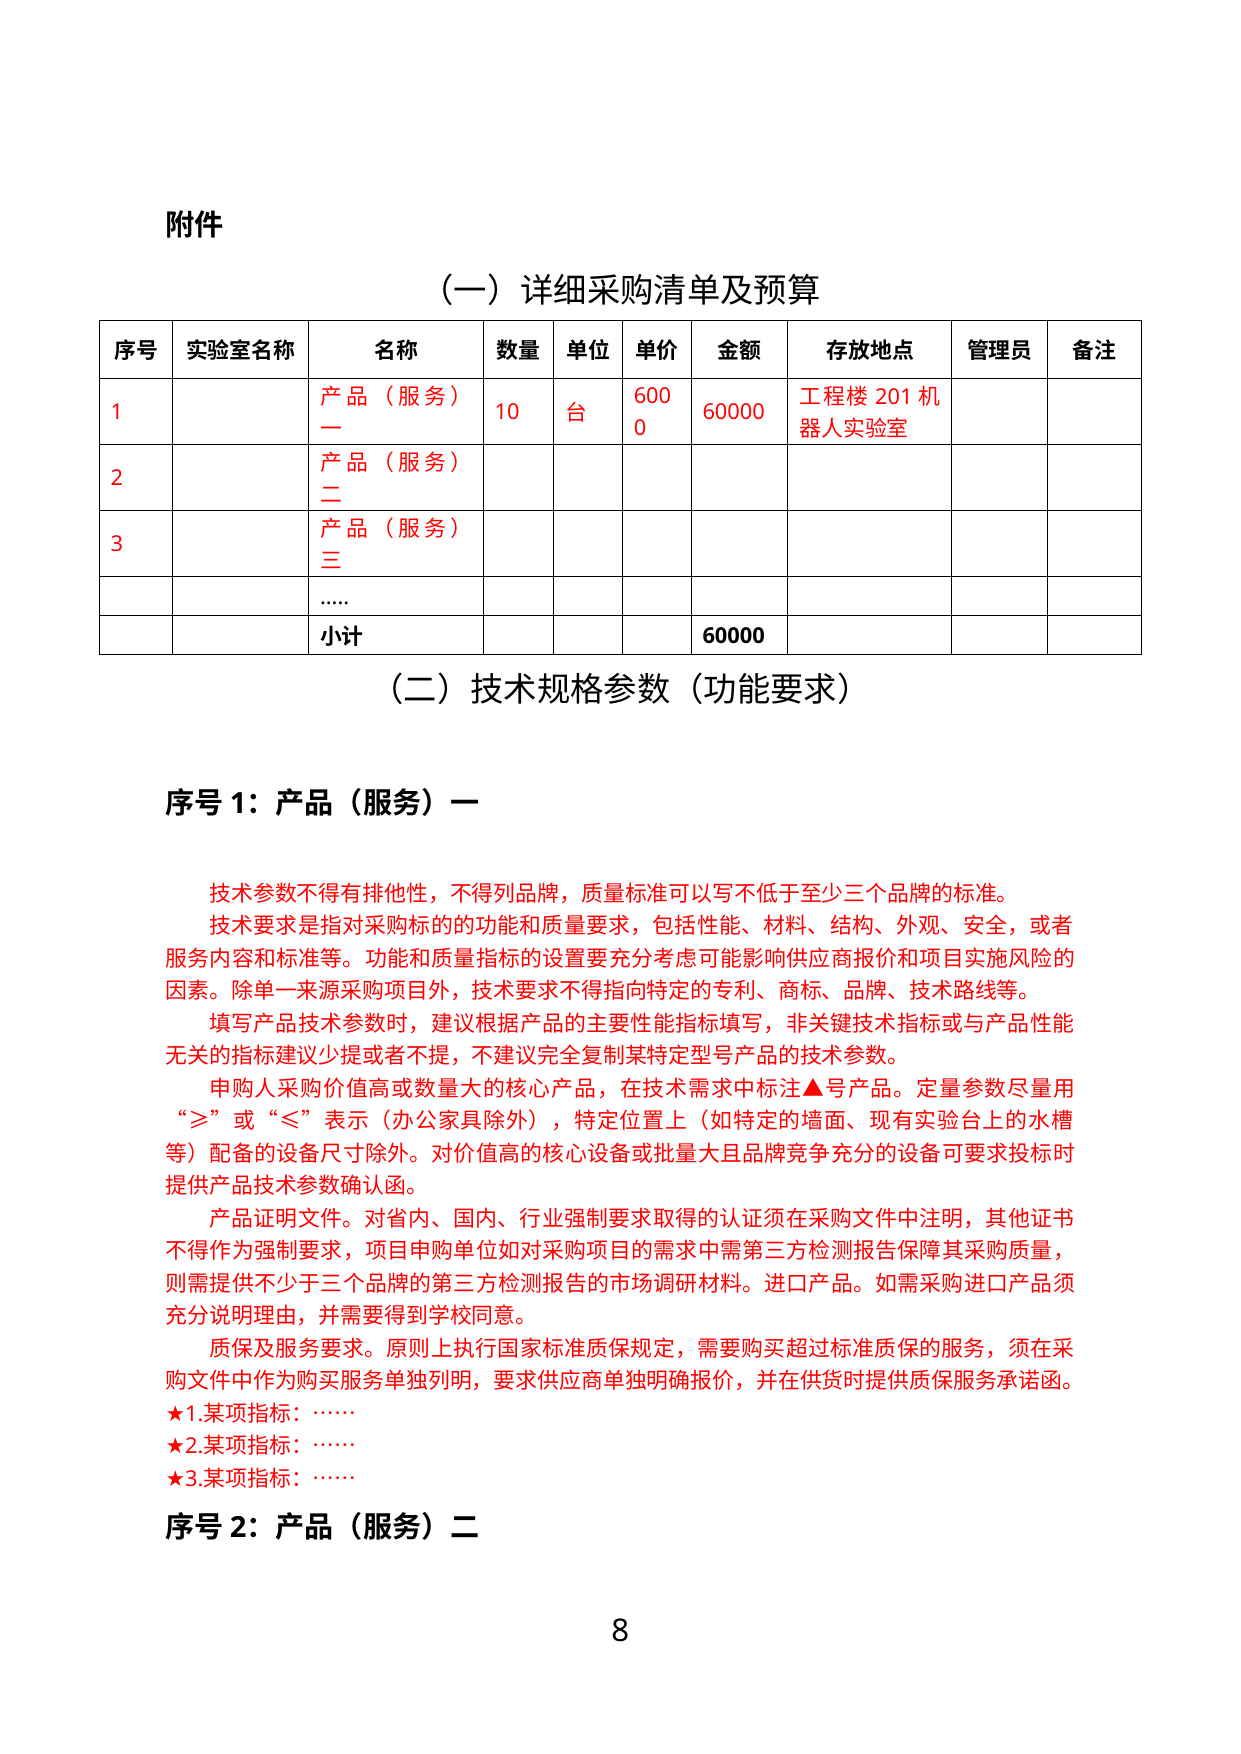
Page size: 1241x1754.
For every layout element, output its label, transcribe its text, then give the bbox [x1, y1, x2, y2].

table_cell [788, 445, 951, 509]
table_cell [952, 445, 1047, 509]
table_cell 小计 [309, 616, 483, 654]
table_cell [173, 379, 308, 443]
table_cell [692, 511, 787, 576]
table_header 单价 [623, 321, 691, 377]
table_cell [173, 616, 308, 654]
table_header 名称 [309, 321, 483, 377]
text 技术参数不得有排他性，不得列品牌，质量标准可以写不低于至少三个品牌的标准。 [165, 875, 1075, 908]
table_cell [1048, 511, 1141, 576]
table_cell [1048, 445, 1141, 509]
table_cell [1048, 379, 1141, 443]
table_cell [554, 616, 622, 654]
table_cell [623, 577, 691, 615]
table_cell [788, 511, 951, 576]
table_header 备注 [1048, 321, 1141, 377]
table_cell [100, 577, 172, 615]
table_cell [788, 616, 951, 654]
table_header 存放地点 [788, 321, 951, 377]
table_header 金额 [692, 321, 787, 377]
table_cell [952, 511, 1047, 576]
table_cell [484, 511, 553, 576]
text ★3.某项指标：…… [165, 1460, 1075, 1493]
table_cell [1048, 616, 1141, 654]
text 产品证明文件。对省内、国内、行业强制要求取得的认证须在采购文件中注明，其他证书不得作为强制要求，项目申购单位如对采购项目的需求中需第三方检测报告保障其采购质量，则需提供不少于三个品牌的第三方检测报告的市场调研材料。进口产品。如需采购进口产品须充分说明理由，并需要得到学校同意。 [165, 1200, 1075, 1330]
table_cell [173, 577, 308, 615]
table_cell 60000 [692, 379, 787, 443]
text 技术要求是指对采购标的的功能和质量要求，包括性能、材料、结构、外观、安全，或者服务内容和标准等。功能和质量指标的设置要充分考虑可能影响供应商报价和项目实施风险的因素。除单一来源采购项目外，技术要求不得指向特定的专利、商标、品牌、技术路线等。 [165, 908, 1075, 1005]
table_header 管理员 [952, 321, 1047, 377]
table_header 实验室名称 [173, 321, 308, 377]
table_cell 6000 [623, 379, 691, 443]
table_cell [623, 511, 691, 576]
table_header 单位 [554, 321, 622, 377]
table_cell [623, 616, 691, 654]
table_cell [173, 445, 308, 509]
table_cell [173, 511, 308, 576]
table_cell [484, 616, 553, 654]
table_header 数量 [484, 321, 553, 377]
text （二）技术规格参数（功能要求） [165, 655, 1075, 720]
table_cell 2 [100, 445, 172, 509]
table_cell [1048, 577, 1141, 615]
table_cell 60000 [692, 616, 787, 654]
table_cell 产品（服务）二 [309, 445, 483, 509]
text 质保及服务要求。原则上执行国家标准质保规定，需要购买超过标准质保的服务，须在采购文件中作为购买服务单独列明，要求供应商单独明确报价，并在供货时提供质保服务承诺函。 [165, 1330, 1075, 1395]
table_cell [554, 445, 622, 509]
table_cell [484, 577, 553, 615]
table_cell [100, 616, 172, 654]
table_cell [952, 577, 1047, 615]
text ★1.某项指标：…… [165, 1395, 1075, 1428]
table_cell [554, 511, 622, 576]
table_cell [692, 577, 787, 615]
table_cell [952, 616, 1047, 654]
table_cell 工程楼201机器人实验室 [788, 379, 951, 443]
table_cell 10 [484, 379, 553, 443]
table_cell ..... [309, 577, 483, 615]
text （一）详细采购清单及预算 [165, 255, 1075, 320]
table_header 序号 [100, 321, 172, 377]
table_cell 3 [100, 511, 172, 576]
table_cell [623, 445, 691, 509]
table_cell [554, 577, 622, 615]
text 填写产品技术参数时，建议根据产品的主要性能指标填写，非关键技术指标或与产品性能无关的指标建议少提或者不提，不建议完全复制某特定型号产品的技术参数。 [165, 1005, 1075, 1070]
text 序号1：产品（服务）一 [165, 768, 1075, 833]
table_cell [692, 445, 787, 509]
text 申购人采购价值高或数量大的核心产品，在技术需求中标注▲号产品。定量参数尽量用“≥”或“≤”表示（办公家具除外），特定位置上（如特定的墙面、现有实验台上的水槽等）配备的设备尺寸除外。对价值高的核心设备或批量大且品牌竞争充分的设备可要求投标时提供产品技术参数确认函。 [165, 1070, 1075, 1200]
table_cell 台 [554, 379, 622, 443]
table_cell 1 [100, 379, 172, 443]
table_cell [484, 445, 553, 509]
text 序号2：产品（服务）二 [165, 1493, 1075, 1558]
text 附件 [165, 190, 1075, 255]
table_cell 产品（服务）三 [309, 511, 483, 576]
table_cell [952, 379, 1047, 443]
table_cell 产品（服务）一 [309, 379, 483, 443]
text ★2.某项指标：…… [165, 1428, 1075, 1460]
table_cell [788, 577, 951, 615]
